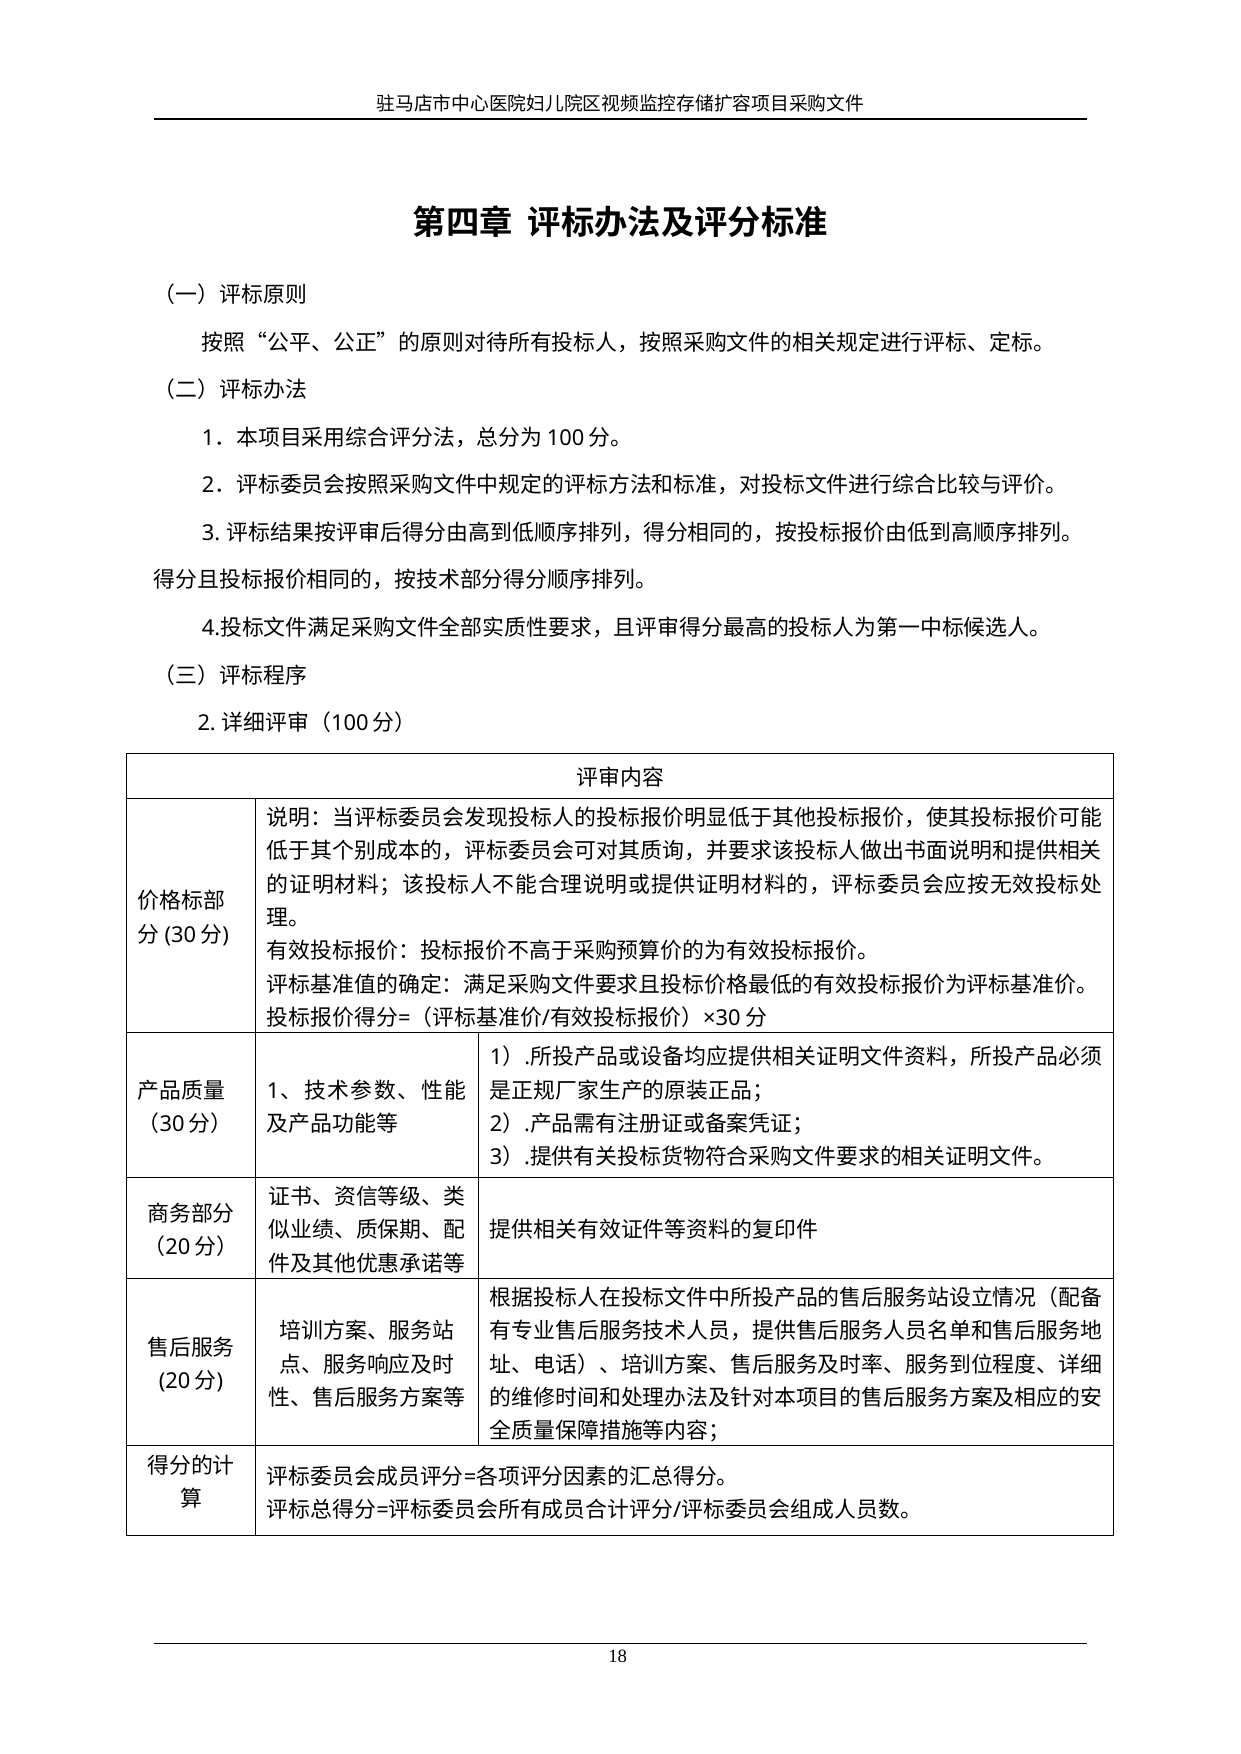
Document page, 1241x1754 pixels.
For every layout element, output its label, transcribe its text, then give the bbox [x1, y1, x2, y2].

text 第四章 评标办法及评分标准 [153, 196, 1087, 244]
table_cell 得分的计算 [127, 1446, 255, 1535]
text 1．本项目采用综合评分法，总分为100分。 [153, 420, 1087, 451]
text （三）评标程序 [153, 658, 1087, 689]
table_cell 商务部分（20分） [127, 1178, 255, 1278]
table_cell 培训方案、服务站点、服务响应及时性、售后服务方案等 [256, 1279, 478, 1445]
table_cell 评标委员会成员评分=各项评分因素的汇总得分。 评标总得分=评标委员会所有成员合计评分/评标委员会组成人员数。 [256, 1446, 1113, 1535]
table_cell 提供相关有效证件等资料的复印件 [479, 1178, 1113, 1278]
text 3. 评标结果按评审后得分由高到低顺序排列，得分相同的，按投标报价由低到高顺序排列。得分且投标报价相同的，按技术部分得分顺序排列。 [153, 515, 1087, 594]
text 4.投标文件满足采购文件全部实质性要求，且评审得分最高的投标人为第一中标候选人。 [153, 610, 1087, 642]
table_cell 售后服务 (20分) [127, 1279, 255, 1445]
text 按照“公平、公正”的原则对待所有投标人，按照采购文件的相关规定进行评标、定标。 [153, 325, 1087, 356]
list 详细评审（100分） [153, 705, 1087, 737]
table_cell 1、技术参数、性能及产品功能等 [256, 1033, 478, 1177]
table_cell 价格标部分 (30分) [127, 799, 255, 1032]
text （一）评标原则 [153, 277, 1087, 309]
table_cell 说明：当评标委员会发现投标人的投标报价明显低于其他投标报价，使其投标报价可能低于其个别成本的，评标委员会可对其质询，并要求该投标人做出书面说明和提供相关的证明材料；该投标人不能合理说明或提供证明材料的，评标委员会应按无效投标处理。 有效投标报价：投标报价不高于采购预算价的为有效投标报价。 评标基准值的确定：满足采购文件要求且投标价格最低的有效投标报价为评标基准价。 投标报价得分=（评标基准价/有效投标报价）×30分 [256, 799, 1113, 1032]
table_cell 证书、资信等级、类似业绩、质保期、配件及其他优惠承诺等 [256, 1178, 478, 1278]
text （二）评标办法 [153, 372, 1087, 404]
table_cell 产品质量（30分） [127, 1033, 255, 1177]
text 2．评标委员会按照采购文件中规定的评标方法和标准，对投标文件进行综合比较与评价。 [153, 467, 1087, 499]
table_header 评审内容 [127, 754, 1113, 798]
table_cell 1）.所投产品或设备均应提供相关证明文件资料，所投产品必须是正规厂家生产的原装正品； 2）.产品需有注册证或备案凭证； 3）.提供有关投标货物符合采购文件要求的相关证明文件。 [479, 1033, 1113, 1177]
table_cell 根据投标人在投标文件中所投产品的售后服务站设立情况（配备有专业售后服务技术人员，提供售后服务人员名单和售后服务地址、电话）、培训方案、售后服务及时率、服务到位程度、详细的维修时间和处理办法及针对本项目的售后服务方案及相应的安全质量保障措施等内容； [479, 1279, 1113, 1445]
